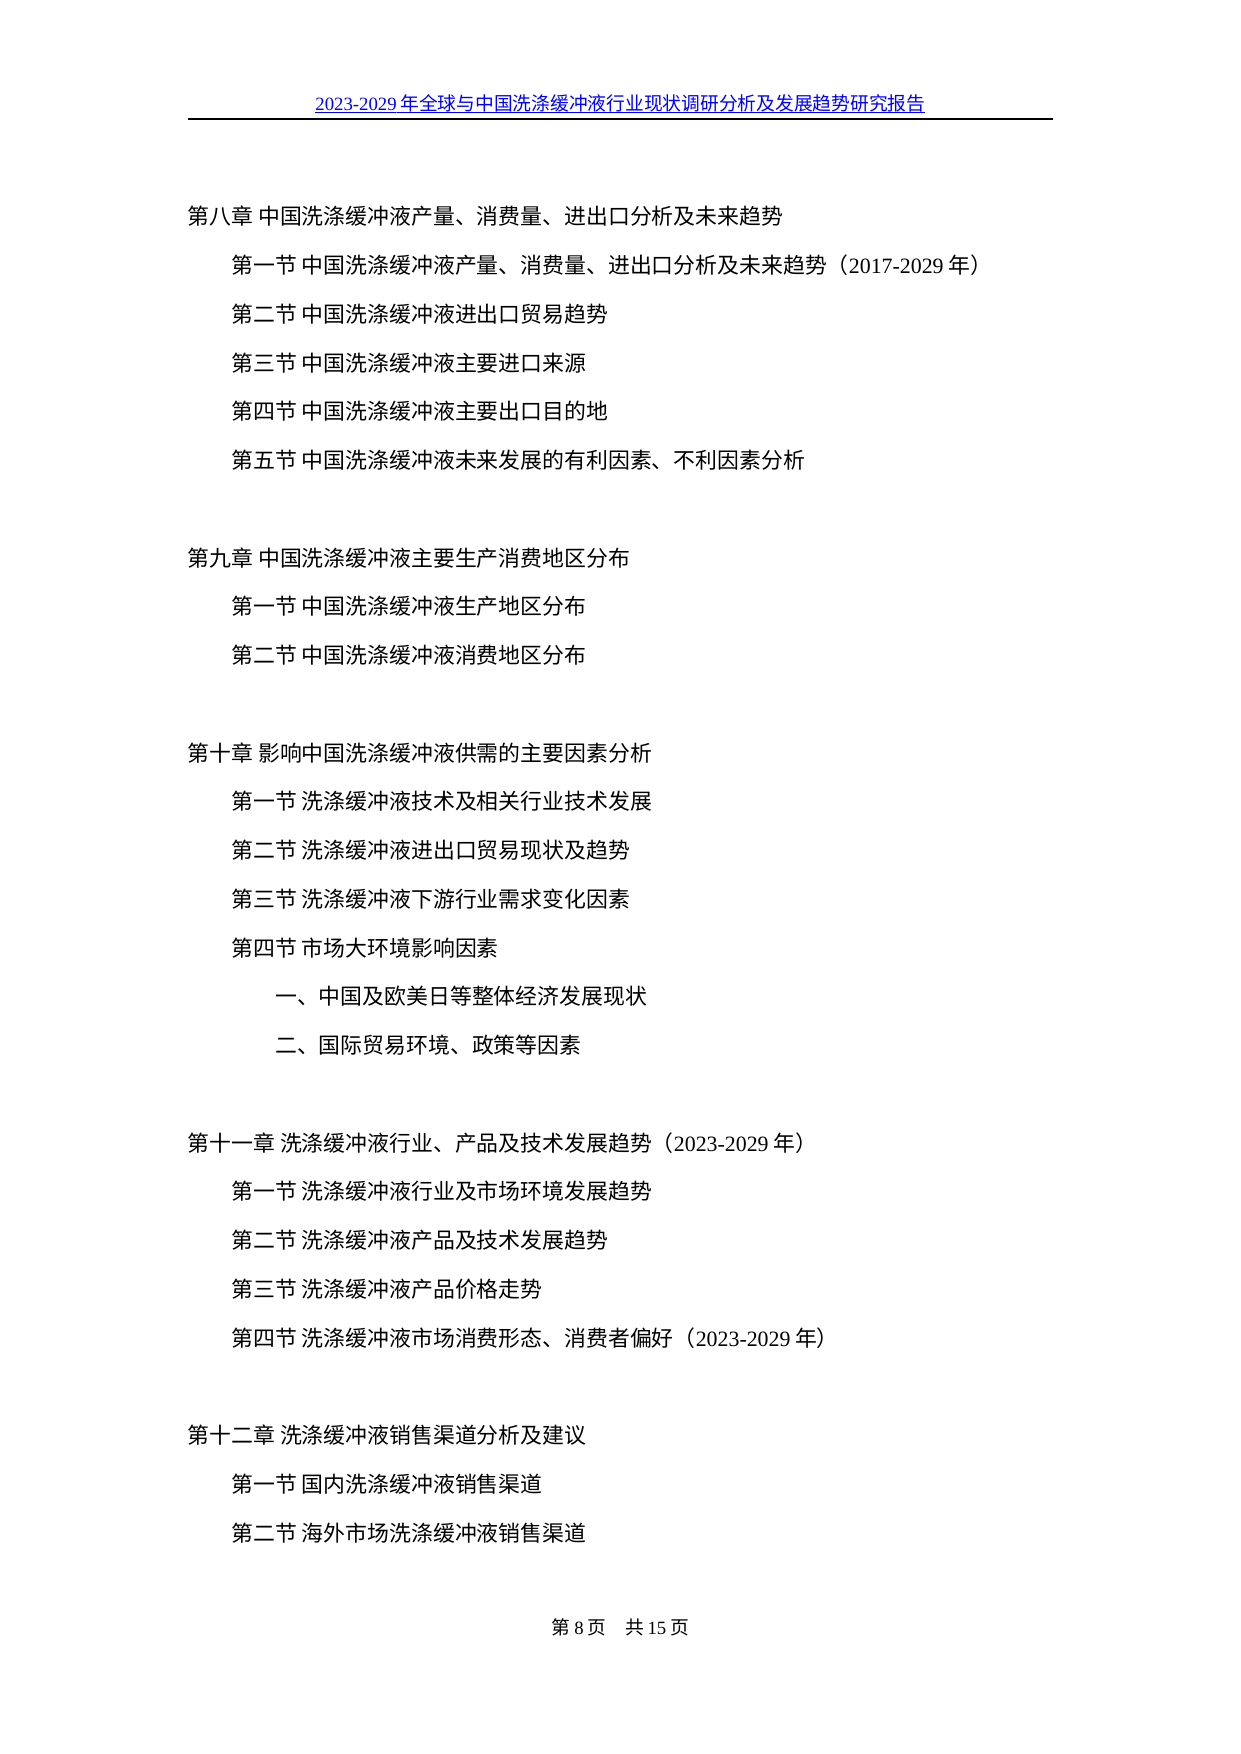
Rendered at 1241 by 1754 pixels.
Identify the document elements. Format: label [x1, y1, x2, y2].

text [187, 150, 1053, 1548]
